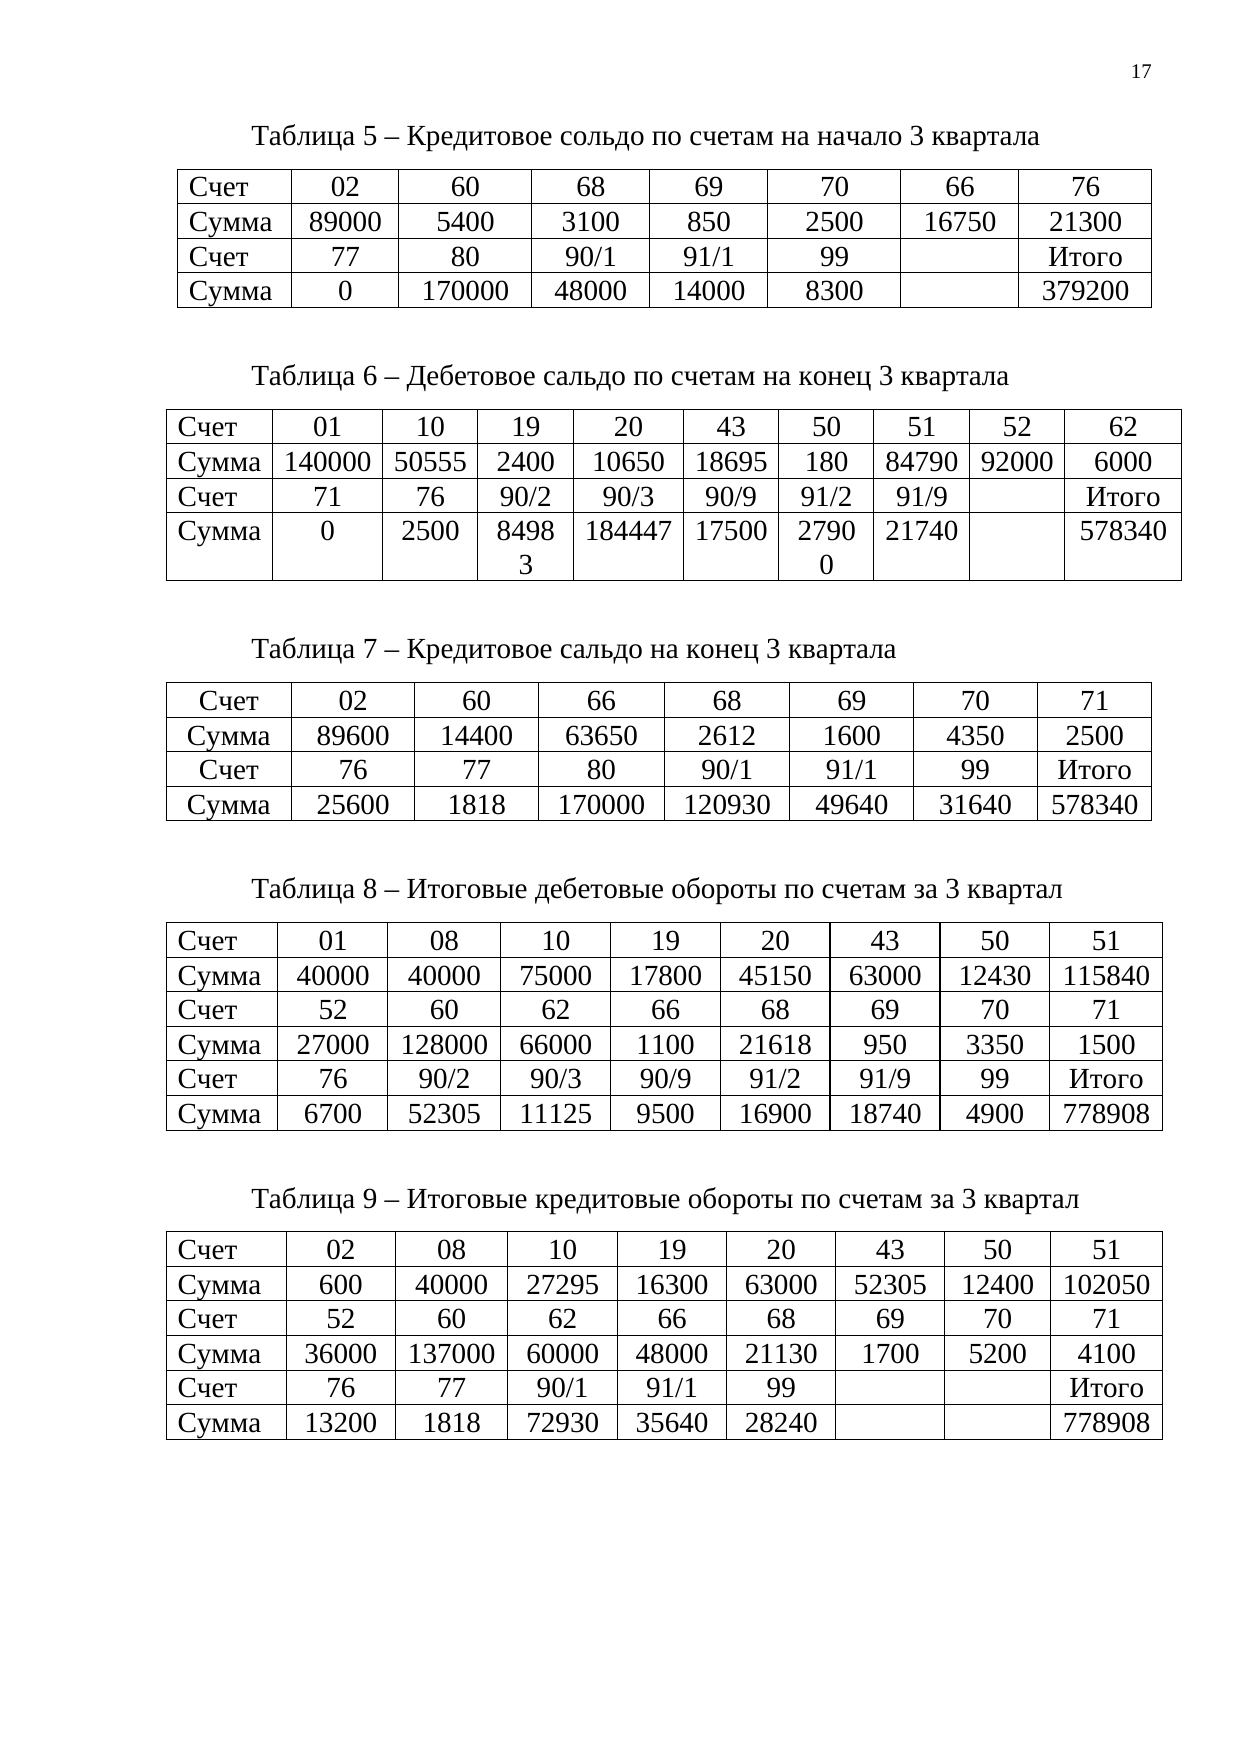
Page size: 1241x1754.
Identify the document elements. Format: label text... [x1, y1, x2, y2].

table_cell 170000 [539, 787, 664, 820]
table_cell 170000 [399, 273, 531, 307]
table_cell 11125 [501, 1096, 610, 1129]
table_cell 16750 [901, 204, 1018, 238]
table_cell 90/2 [388, 1061, 500, 1095]
table_cell 76 [292, 752, 414, 786]
table_cell 21130 [727, 1336, 835, 1369]
table_cell 1100 [611, 1027, 720, 1060]
table_cell 4100 [1051, 1336, 1162, 1369]
table_cell 76 [287, 1371, 395, 1404]
table_cell 950 [831, 1027, 939, 1060]
table_cell 66 [611, 992, 720, 1026]
table_cell 2500 [383, 513, 477, 580]
table_cell [836, 1371, 944, 1404]
table_cell Сумма [167, 444, 272, 478]
table_cell Счет [167, 752, 291, 786]
table_header 71 [1038, 683, 1151, 717]
table_header 20 [574, 410, 683, 443]
table_cell 52305 [388, 1096, 500, 1129]
table_header 19 [478, 410, 573, 443]
table_cell 84983 [478, 513, 573, 580]
table_cell 70 [945, 1301, 1050, 1335]
table_cell 4350 [914, 718, 1037, 751]
table_cell 850 [650, 204, 767, 238]
table_header Счет [167, 1232, 286, 1266]
table_cell 45150 [721, 958, 829, 991]
table_cell 1600 [790, 718, 913, 751]
table_cell 128000 [388, 1027, 500, 1060]
table_header 02 [292, 170, 398, 203]
table_cell 99 [941, 1061, 1049, 1095]
table_cell 102050 [1051, 1267, 1162, 1300]
table_cell Счет [178, 239, 291, 272]
table_header 50 [941, 923, 1049, 957]
table_cell Сумма [167, 1267, 286, 1300]
table_cell 90/1 [532, 239, 649, 272]
table_header 01 [273, 410, 382, 443]
table_cell 31640 [914, 787, 1037, 820]
table_cell [901, 239, 1018, 272]
table_cell 89600 [292, 718, 414, 751]
table_cell 180 [779, 444, 873, 478]
table_header 62 [1065, 410, 1181, 443]
text Таблица 8 – Итоговые дебетовые обороты по счетам за 3 квартал [177, 872, 1152, 905]
table_header 19 [611, 923, 720, 957]
table_cell 90/2 [478, 479, 573, 512]
table_cell 5400 [399, 204, 531, 238]
table_header 51 [874, 410, 969, 443]
table_cell 60000 [508, 1336, 617, 1369]
table_cell 91/1 [790, 752, 913, 786]
table_header 60 [415, 683, 538, 717]
table_cell 90/3 [574, 479, 683, 512]
table_cell Сумма [167, 1096, 277, 1129]
table_cell 4900 [941, 1096, 1049, 1129]
text Таблица 7 – Кредитовое сальдо на конец 3 квартала [177, 632, 1152, 665]
table_cell 77 [292, 239, 398, 272]
table_cell 40000 [278, 958, 387, 991]
table_cell 21740 [874, 513, 969, 580]
table_cell 71 [1051, 1301, 1162, 1335]
table_cell Сумма [167, 513, 272, 580]
table_header 20 [727, 1232, 835, 1266]
table_cell 90/9 [611, 1061, 720, 1095]
table_cell 89000 [292, 204, 398, 238]
table_cell 84790 [874, 444, 969, 478]
table_cell 2500 [768, 204, 900, 238]
table_cell [970, 479, 1064, 512]
table_cell Счет [167, 1371, 286, 1404]
table_cell 71 [1050, 992, 1162, 1026]
table_cell 2500 [1038, 718, 1151, 751]
text Таблица 5 – Кредитовое сольдо по счетам на начало 3 квартала [177, 118, 1152, 152]
table_cell 184447 [574, 513, 683, 580]
table_cell 2612 [665, 718, 789, 751]
table_cell [901, 273, 1018, 307]
table_cell 62 [501, 992, 610, 1026]
table_cell 14000 [650, 273, 767, 307]
table_cell 50555 [383, 444, 477, 478]
table_cell 68 [727, 1301, 835, 1335]
table_cell [836, 1405, 944, 1439]
table_cell Итого [1065, 479, 1181, 512]
table_header Счет [167, 923, 277, 957]
table_header 10 [508, 1232, 617, 1266]
table_cell 91/1 [618, 1371, 726, 1404]
table_header 02 [287, 1232, 395, 1266]
table_cell 52 [287, 1301, 395, 1335]
table_header 51 [1050, 923, 1162, 957]
table_cell Сумма [167, 1027, 277, 1060]
table_cell Сумма [178, 273, 291, 307]
table_cell 578340 [1038, 787, 1151, 820]
table_cell 778908 [1050, 1096, 1162, 1129]
table_cell 5200 [945, 1336, 1050, 1369]
table_header 69 [650, 170, 767, 203]
table_cell 91/1 [650, 239, 767, 272]
table_cell 90/1 [665, 752, 789, 786]
table_cell 27900 [779, 513, 873, 580]
table_cell 48000 [618, 1336, 726, 1369]
table_cell 62 [508, 1301, 617, 1335]
table_cell Сумма [167, 718, 291, 751]
table_cell Сумма [167, 1405, 286, 1439]
table_cell 40000 [396, 1267, 507, 1300]
table_cell 18695 [684, 444, 778, 478]
table_cell 92000 [970, 444, 1064, 478]
table_header Счет [167, 410, 272, 443]
table_header 08 [388, 923, 500, 957]
table_header 60 [399, 170, 531, 203]
table_cell 49640 [790, 787, 913, 820]
table_cell 3100 [532, 204, 649, 238]
table_header 66 [539, 683, 664, 717]
table_header 70 [768, 170, 900, 203]
table_cell 90/3 [501, 1061, 610, 1095]
table_cell 2400 [478, 444, 573, 478]
table_cell 379200 [1019, 273, 1151, 307]
table_cell 66000 [501, 1027, 610, 1060]
table_cell 76 [383, 479, 477, 512]
table_cell 52305 [836, 1267, 944, 1300]
table_cell 99 [727, 1371, 835, 1404]
table_header 68 [532, 170, 649, 203]
table_cell 63000 [727, 1267, 835, 1300]
table_cell Итого [1051, 1371, 1162, 1404]
table_header 51 [1051, 1232, 1162, 1266]
table_cell Итого [1038, 752, 1151, 786]
table_cell 76 [278, 1061, 387, 1095]
table_cell 0 [292, 273, 398, 307]
table_cell 66 [618, 1301, 726, 1335]
table_cell 1700 [836, 1336, 944, 1369]
table_cell 52 [278, 992, 387, 1026]
table_cell 578340 [1065, 513, 1181, 580]
table_cell Счет [167, 1061, 277, 1095]
table_cell 115840 [1050, 958, 1162, 991]
table_cell 99 [768, 239, 900, 272]
table_cell 91/9 [831, 1061, 939, 1095]
table_cell 137000 [396, 1336, 507, 1369]
table_cell 27000 [278, 1027, 387, 1060]
table_cell 18740 [831, 1096, 939, 1129]
table_cell 17800 [611, 958, 720, 991]
table_cell 0 [273, 513, 382, 580]
table_cell Счет [167, 479, 272, 512]
table_cell 60 [396, 1301, 507, 1335]
table_cell 36000 [287, 1336, 395, 1369]
table_cell 77 [415, 752, 538, 786]
table_cell 10650 [574, 444, 683, 478]
table_header 19 [618, 1232, 726, 1266]
table_cell 91/2 [779, 479, 873, 512]
table_cell 63000 [831, 958, 939, 991]
table_cell 28240 [727, 1405, 835, 1439]
table_cell 6700 [278, 1096, 387, 1129]
table_cell 99 [914, 752, 1037, 786]
table_header 69 [790, 683, 913, 717]
table_header Счет [178, 170, 291, 203]
table_header 66 [901, 170, 1018, 203]
table_cell 77 [396, 1371, 507, 1404]
table_cell Счет [167, 992, 277, 1026]
table_header 43 [684, 410, 778, 443]
table_cell 16300 [618, 1267, 726, 1300]
table_cell Сумма [178, 204, 291, 238]
text Таблица 6 – Дебетовое сальдо по счетам на конец 3 квартала [177, 358, 1152, 392]
table_cell 12400 [945, 1267, 1050, 1300]
table_header 52 [970, 410, 1064, 443]
table_cell 72930 [508, 1405, 617, 1439]
table_cell 6000 [1065, 444, 1181, 478]
table_header 10 [501, 923, 610, 957]
table_cell 17500 [684, 513, 778, 580]
table_cell Сумма [167, 787, 291, 820]
table_cell 27295 [508, 1267, 617, 1300]
table_header 02 [292, 683, 414, 717]
table_cell Итого [1050, 1061, 1162, 1095]
table_cell 3350 [941, 1027, 1049, 1060]
table_cell 69 [831, 992, 939, 1026]
table_header 08 [396, 1232, 507, 1266]
table_cell 21300 [1019, 204, 1151, 238]
table_cell 35640 [618, 1405, 726, 1439]
table_cell 13200 [287, 1405, 395, 1439]
table_header 43 [831, 923, 939, 957]
table_cell 63650 [539, 718, 664, 751]
table_cell 9500 [611, 1096, 720, 1129]
table_cell 90/9 [684, 479, 778, 512]
table_header 01 [278, 923, 387, 957]
table_cell 80 [399, 239, 531, 272]
table_cell 90/1 [508, 1371, 617, 1404]
table_cell 21618 [721, 1027, 829, 1060]
table_header 68 [665, 683, 789, 717]
table_cell 48000 [532, 273, 649, 307]
table_header 76 [1019, 170, 1151, 203]
table_header 10 [383, 410, 477, 443]
table_cell 1818 [415, 787, 538, 820]
table_cell 8300 [768, 273, 900, 307]
table_cell 12430 [941, 958, 1049, 991]
table_cell 120930 [665, 787, 789, 820]
table_cell 1500 [1050, 1027, 1162, 1060]
table_cell 68 [721, 992, 829, 1026]
table_cell [970, 513, 1064, 580]
table_header 43 [836, 1232, 944, 1266]
table_cell 75000 [501, 958, 610, 991]
table_cell 778908 [1051, 1405, 1162, 1439]
table_header 50 [945, 1232, 1050, 1266]
table_cell 600 [287, 1267, 395, 1300]
table_cell 25600 [292, 787, 414, 820]
table_cell 91/9 [874, 479, 969, 512]
table_cell [945, 1371, 1050, 1404]
table_header 50 [779, 410, 873, 443]
table_cell 140000 [273, 444, 382, 478]
table_header 70 [914, 683, 1037, 717]
table_header 20 [721, 923, 829, 957]
table_cell Сумма [167, 1336, 286, 1369]
table_cell 71 [273, 479, 382, 512]
table_cell 16900 [721, 1096, 829, 1129]
table_cell 70 [941, 992, 1049, 1026]
table_cell 1818 [396, 1405, 507, 1439]
table_cell Сумма [167, 958, 277, 991]
table_cell [945, 1405, 1050, 1439]
table_cell 40000 [388, 958, 500, 991]
text Таблица 9 – Итоговые кредитовые обороты по счетам за 3 квартал [177, 1181, 1152, 1214]
table_header Счет [167, 683, 291, 717]
table_cell Счет [167, 1301, 286, 1335]
table_cell 80 [539, 752, 664, 786]
table_cell 60 [388, 992, 500, 1026]
table_cell 69 [836, 1301, 944, 1335]
table_cell Итого [1019, 239, 1151, 272]
table_cell 14400 [415, 718, 538, 751]
table_cell 91/2 [721, 1061, 829, 1095]
